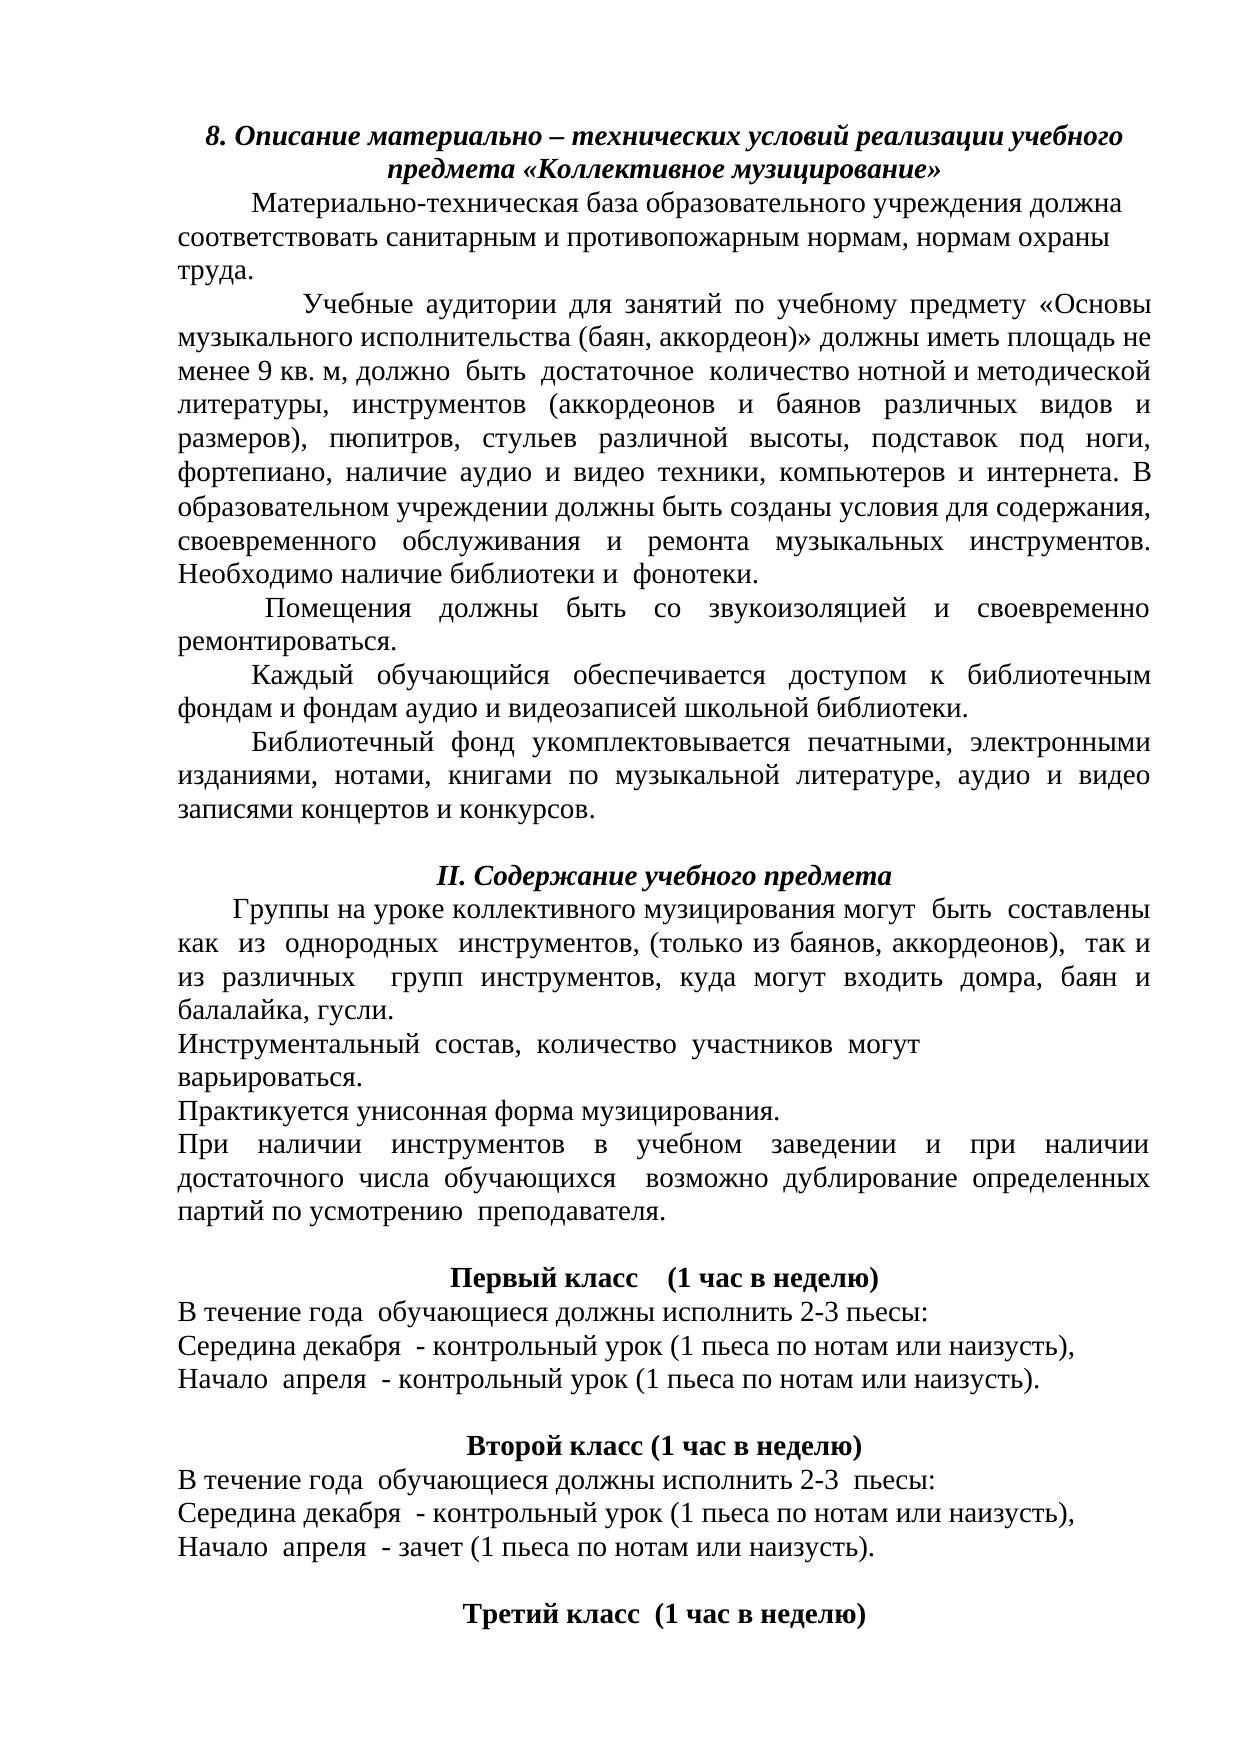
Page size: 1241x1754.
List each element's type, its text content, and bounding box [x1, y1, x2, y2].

text В течение года обучающиеся должны исполнить 2-3 пьесы: [177, 1294, 1152, 1328]
text соответствовать санитарным и противопожарным нормам, нормам охраны [177, 219, 1152, 252]
text Учебные аудитории для занятий по учебному предмету «Основы музыкального исполнительства (баян, аккордеон)» должны иметь площадь не менее 9 кв. м, должно быть достаточное количество нотной и методической литературы, инструментов (аккордеонов и баянов различных видов и размеров), пюпитров, стульев различной высоты, подставок под ноги, фортепиано, наличие аудио и видео техники, компьютеров и интернета. В образовательном учреждении должны быть созданы условия для содержания, своевременного обслуживания и ремонта музыкальных инструментов. Необходимо наличие библиотеки и фонотеки. [177, 286, 1152, 590]
text предмета «Коллективное музицирование» [177, 152, 1152, 185]
text Группы на уроке коллективного музицирования могут быть составлены как из однородных инструментов, (только из баянов, аккордеонов), так и из различных групп инструментов, куда могут входить домра, баян и балалайка, гусли. [177, 892, 1152, 1026]
text Второй класс (1 час в неделю) [177, 1428, 1152, 1462]
text Библиотечный фонд укомплектовывается печатными, электронными изданиями, нотами, книгами по музыкальной литературе, аудио и видео записями концертов и конкурсов. [177, 724, 1152, 824]
text 8. Описание материально – технических условий реализации учебного [177, 118, 1152, 152]
text При наличии инструментов в учебном заведении и при наличии достаточного числа обучающихся возможно дублирование определенных партий по усмотрению преподавателя. [177, 1126, 1152, 1227]
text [177, 1495, 1152, 1529]
text Инструментальный состав, количество участников могут [177, 1026, 1152, 1059]
text Материально-техническая база образовательного учреждения должна [177, 185, 1152, 219]
text труда. [177, 252, 1152, 286]
text Первый класс (1 час в неделю) [177, 1261, 1152, 1294]
text Помещения должны быть со звукоизоляцией и своевременно ремонтироваться. [177, 590, 1152, 657]
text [177, 1529, 1152, 1562]
text Середина декабря - контрольный урок (1 пьеса по нотам или наизусть), [177, 1328, 1152, 1361]
text Практикуется унисонная форма музицирования. [177, 1093, 1152, 1126]
text II. Содержание учебного предмета [177, 858, 1152, 892]
text Третий класс (1 час в неделю) [177, 1596, 1152, 1629]
text В течение года обучающиеся должны исполнить 2-3 пьесы: [177, 1462, 1152, 1495]
text варьироваться. [177, 1059, 1152, 1093]
text Начало апреля - контрольный урок (1 пьеса по нотам или наизусть). [177, 1361, 1152, 1395]
text Каждый обучающийся обеспечивается доступом к библиотечным фондам и фондам аудио и видеозаписей школьной библиотеки. [177, 657, 1152, 724]
